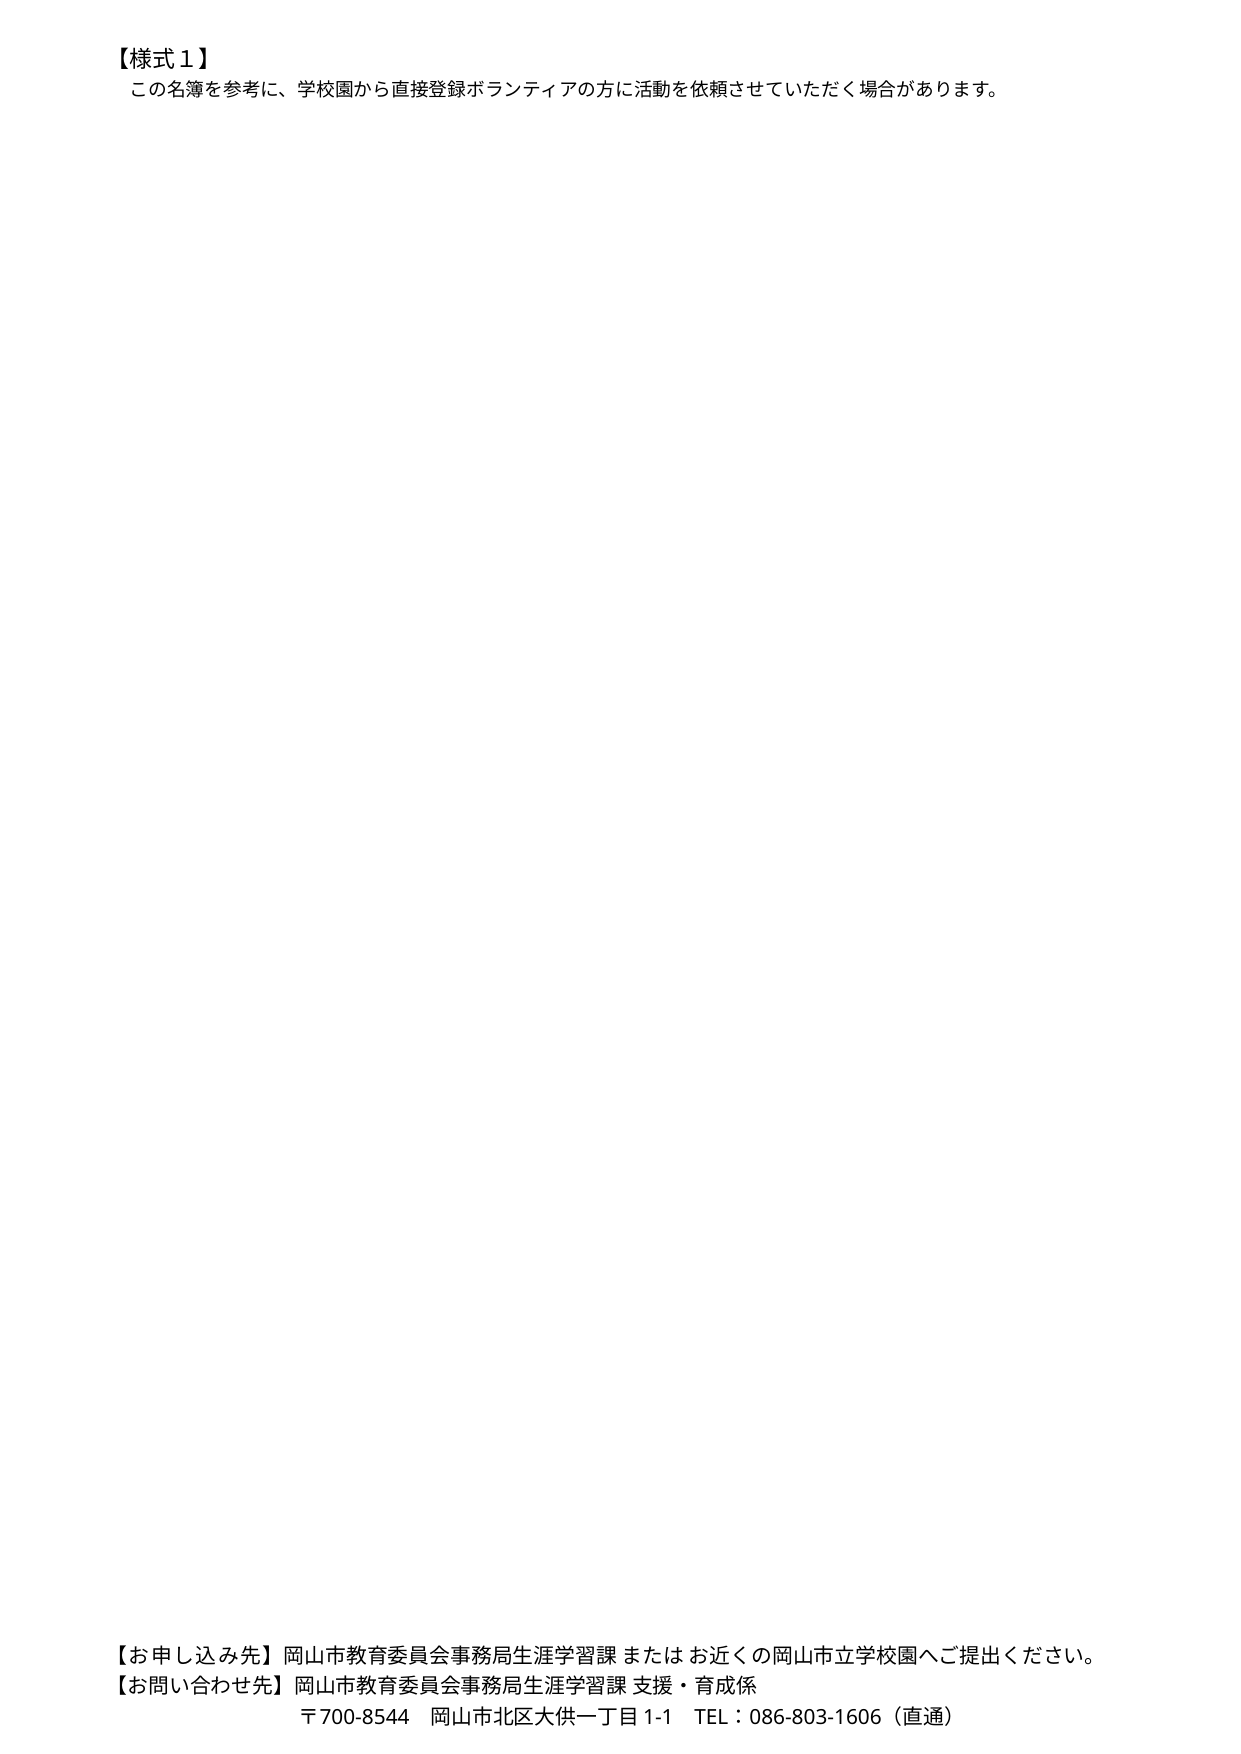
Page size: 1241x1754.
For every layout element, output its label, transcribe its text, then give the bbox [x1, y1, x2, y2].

text この名簿を参考に、学校園から直接登録ボランティアの方に活動を依頼させていただく場合があります。 [106, 74, 1154, 102]
